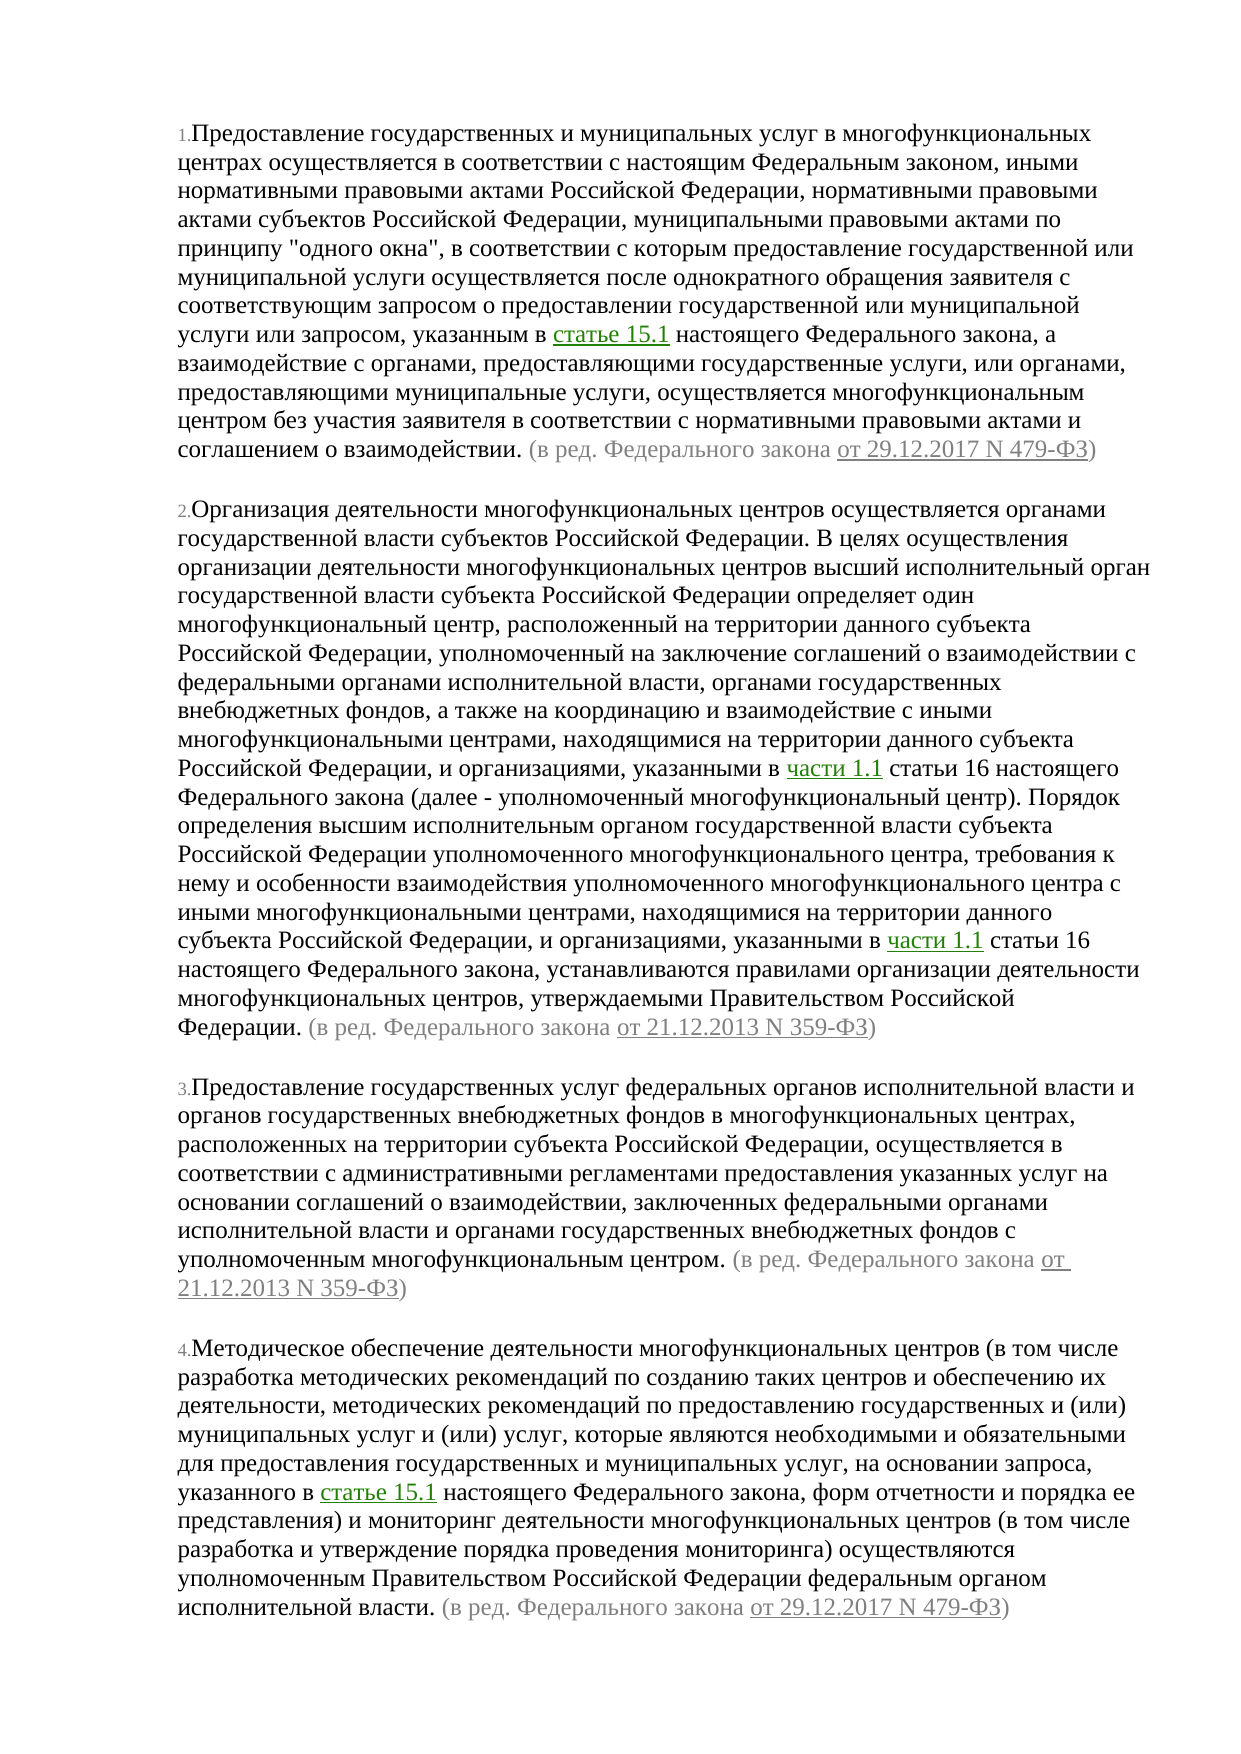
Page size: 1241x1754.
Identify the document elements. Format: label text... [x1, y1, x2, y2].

text 4.Методическое обеспечение деятельности многофункциональных центров (в том числе разработка методических рекомендаций по созданию таких центров и обеспечению их деятельности, методических рекомендаций по предоставлению государственных и (или) муниципальных услуг и (или) услуг, которые являются необходимыми и обязательными для предоставления государственных и муниципальных услуг, на основании запроса, указанного в статье 15.1 настоящего Федерального закона, форм отчетности и порядка ее представления) и мониторинг деятельности многофункциональных центров (в том числе разработка и утверждение порядка проведения мониторинга) осуществляются уполномоченным Правительством Российской Федерации федеральным органом исполнительной власти. (в ред. Федерального закона от 29.12.2017 N 479-ФЗ) [177, 1333, 1152, 1621]
text 3.Предоставление государственных услуг федеральных органов исполнительной власти и органов государственных внебюджетных фондов в многофункциональных центрах, расположенных на территории субъекта Российской Федерации, осуществляется в соответствии с административными регламентами предоставления указанных услуг на основании соглашений о взаимодействии, заключенных федеральными органами исполнительной власти и органами государственных внебюджетных фондов с уполномоченным многофункциональным центром. (в ред. Федерального закона от 21.12.2013 N 359-ФЗ) [177, 1072, 1152, 1302]
text 2.Организация деятельности многофункциональных центров осуществляется органами государственной власти субъектов Российской Федерации. В целях осуществления организации деятельности многофункциональных центров высший исполнительный орган государственной власти субъекта Российской Федерации определяет один многофункциональный центр, расположенный на территории данного субъекта Российской Федерации, уполномоченный на заключение соглашений о взаимодействии с федеральными органами исполнительной власти, органами государственных внебюджетных фондов, а также на координацию и взаимодействие с иными многофункциональными центрами, находящимися на территории данного субъекта Российской Федерации, и организациями, указанными в части 1.1 статьи 16 настоящего Федерального закона (далее - уполномоченный многофункциональный центр). Порядок определения высшим исполнительным органом государственной власти субъекта Российской Федерации уполномоченного многофункционального центра, требования к нему и особенности взаимодействия уполномоченного многофункционального центра с иными многофункциональными центрами, находящимися на территории данного субъекта Российской Федерации, и организациями, указанными в части 1.1 статьи 16 настоящего Федерального закона, устанавливаются правилами организации деятельности многофункциональных центров, утверждаемыми Правительством Российской Федерации. (в ред. Федерального закона от 21.12.2013 N 359-ФЗ) [177, 494, 1152, 1041]
text 1.Предоставление государственных и муниципальных услуг в многофункциональных центрах осуществляется в соответствии с настоящим Федеральным законом, иными нормативными правовыми актами Российской Федерации, нормативными правовыми актами субъектов Российской Федерации, муниципальными правовыми актами по принципу "одного окна", в соответствии с которым предоставление государственной или муниципальной услуги осуществляется после однократного обращения заявителя с соответствующим запросом о предоставлении государственной или муниципальной услуги или запросом, указанным в статье 15.1 настоящего Федерального закона, а взаимодействие с органами, предоставляющими государственные услуги, или органами, предоставляющими муниципальные услуги, осуществляется многофункциональным центром без участия заявителя в соответствии с нормативными правовыми актами и соглашением о взаимодействии. (в ред. Федерального закона от 29.12.2017 N 479-ФЗ) [177, 118, 1152, 463]
